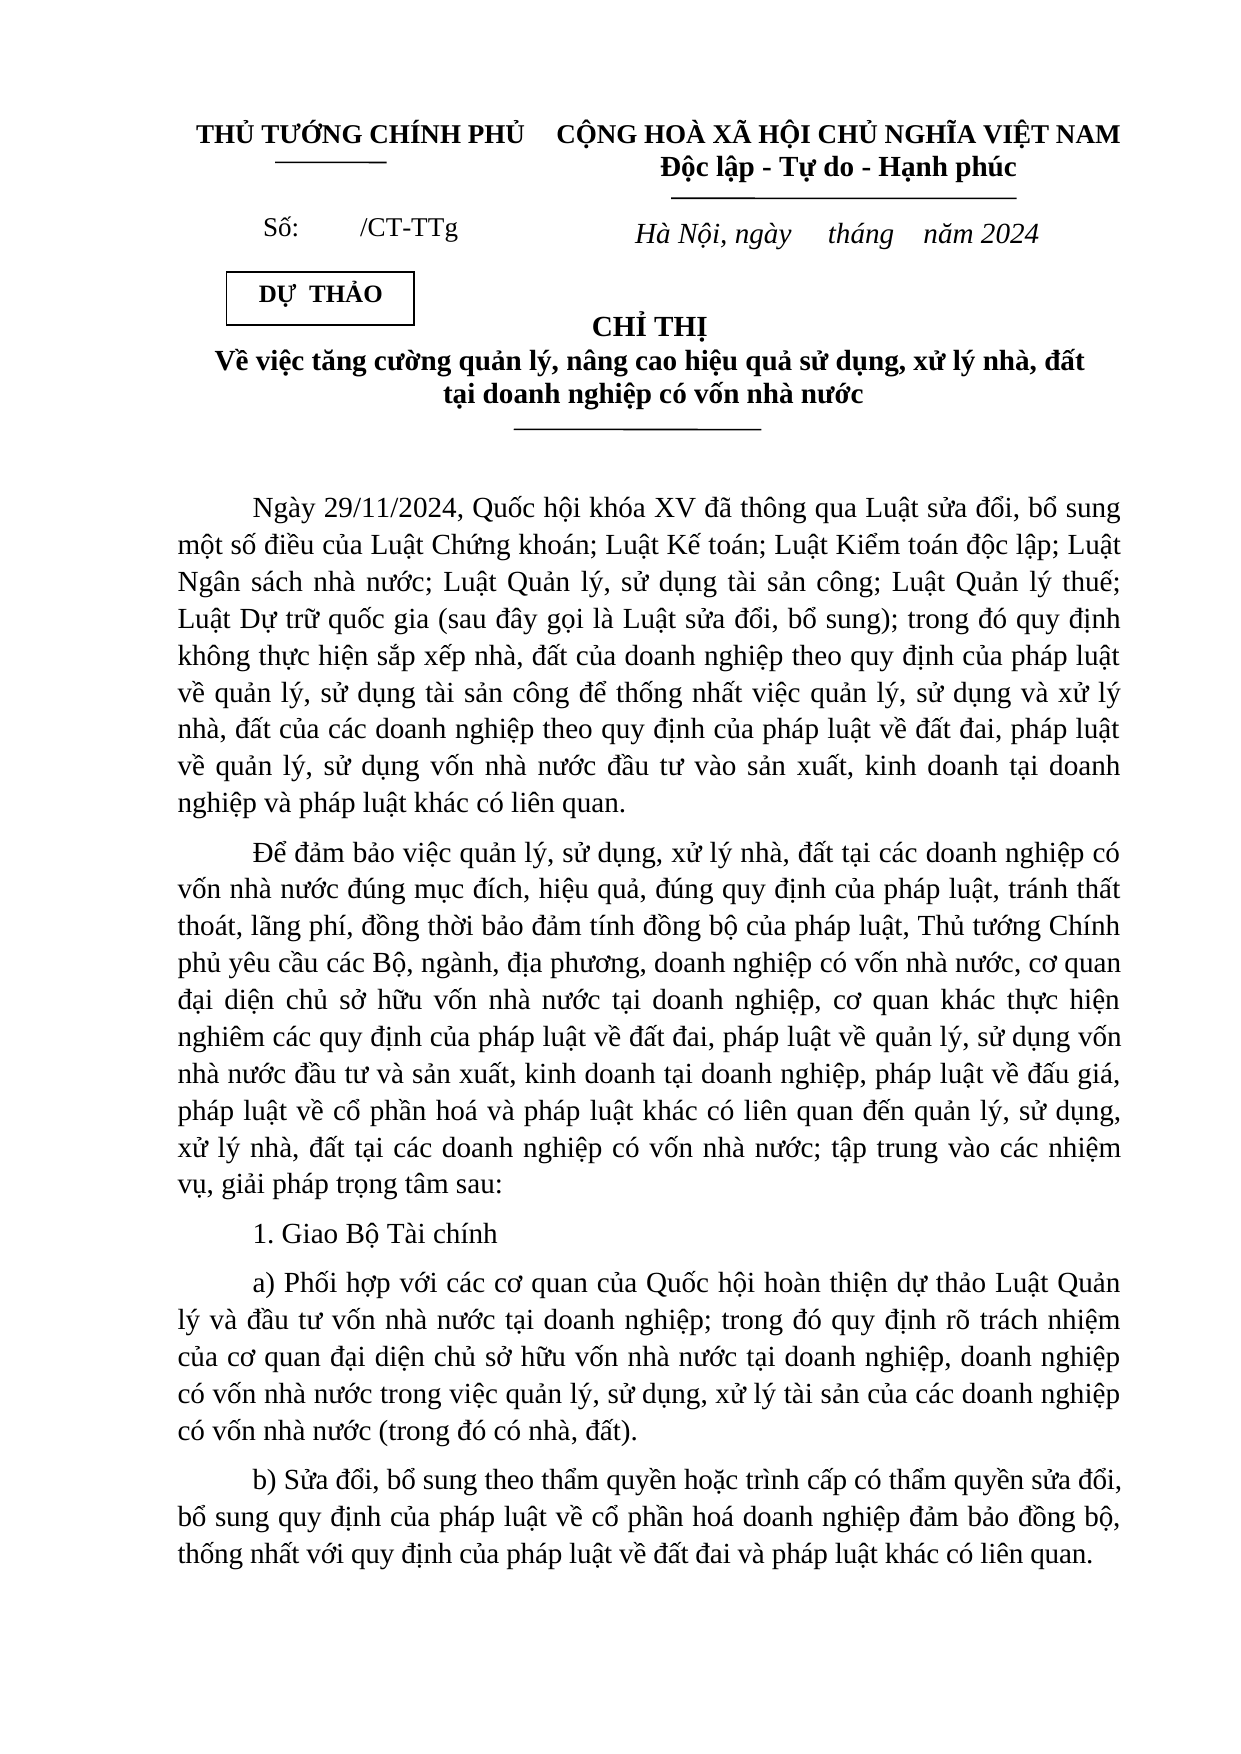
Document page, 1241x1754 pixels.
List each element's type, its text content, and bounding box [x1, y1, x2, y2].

table_header THỦ TƯỚNG CHÍNH PHỦ Số: /CT-TTg [177, 118, 543, 309]
table_header CỘNG HOÀ XÃ HỘI CHỦ NGHĨA VIỆT NAM Độc lập - Tự do - Hạnh phúc Hà Nội, ngày tháng năm 2024 [544, 118, 1133, 309]
text Ngày 29/11/2024, Quốc hội khóa XV đã thông qua Luật sửa đổi, bổ sung một số điều của Luật Chứng khoán; Luật Kế toán; Luật Kiểm toán độc lập; Luật Ngân sách nhà nước; Luật Quản lý, sử dụng tài sản công; Luật Quản lý thuế; Luật Dự trữ quốc gia (sau đây gọi là Luật sửa đổi, bổ sung); trong đó quy định không thực hiện sắp xếp nhà, đất của doanh nghiệp theo quy định của pháp luật về quản lý, sử dụng tài sản công để thống nhất việc quản lý, sử dụng và xử lý nhà, đất của các doanh nghiệp theo quy định của pháp luật về đất đai, pháp luật về quản lý, sử dụng vốn nhà nước đầu tư vào sản xuất, kinh doanh tại doanh nghiệp và pháp luật khác có liên quan. [176, 489, 1123, 819]
text CHỈ THỊ [177, 309, 1122, 343]
text Về việc tăng cường quản lý, nâng cao hiệu quả sử dụng, xử lý nhà, đất [177, 343, 1122, 376]
text Để đảm bảo việc quản lý, sử dụng, xử lý nhà, đất tại các doanh nghiệp có vốn nhà nước đúng mục đích, hiệu quả, đúng quy định của pháp luật, tránh thất thoát, lãng phí, đồng thời bảo đảm tính đồng bộ của pháp luật, Thủ tướng Chính phủ yêu cầu các Bộ, ngành, địa phương, doanh nghiệp có vốn nhà nước, cơ quan đại diện chủ sở hữu vốn nhà nước tại doanh nghiệp, cơ quan khác thực hiện nghiêm các quy định của pháp luật về đất đai, pháp luật về quản lý, sử dụng vốn nhà nước đầu tư và sản xuất, kinh doanh tại doanh nghiệp, pháp luật về đấu giá, pháp luật về cổ phần hoá và pháp luật khác có liên quan đến quản lý, sử dụng, xử lý nhà, đất tại các doanh nghiệp có vốn nhà nước; tập trung vào các nhiệm vụ, giải pháp trọng tâm sau: [176, 834, 1123, 1200]
text b) Sửa đổi, bổ sung theo thẩm quyền hoặc trình cấp có thẩm quyền sửa đổi, bổ sung quy định của pháp luật về cổ phần hoá doanh nghiệp đảm bảo đồng bộ, thống nhất với quy định của pháp luật về đất đai và pháp luật khác có liên quan. [176, 1461, 1123, 1600]
text 1. Giao Bộ Tài chính [176, 1215, 1123, 1249]
text tại doanh nghiệp có vốn nhà nước [177, 376, 1122, 410]
text a) Phối hợp với các cơ quan của Quốc hội hoàn thiện dự thảo Luật Quản lý và đầu tư vốn nhà nước tại doanh nghiệp; trong đó quy định rõ trách nhiệm của cơ quan đại diện chủ sở hữu vốn nhà nước tại doanh nghiệp, doanh nghiệp có vốn nhà nước trong việc quản lý, sử dụng, xử lý tài sản của các doanh nghiệp có vốn nhà nước (trong đó có nhà, đất). [176, 1264, 1123, 1446]
